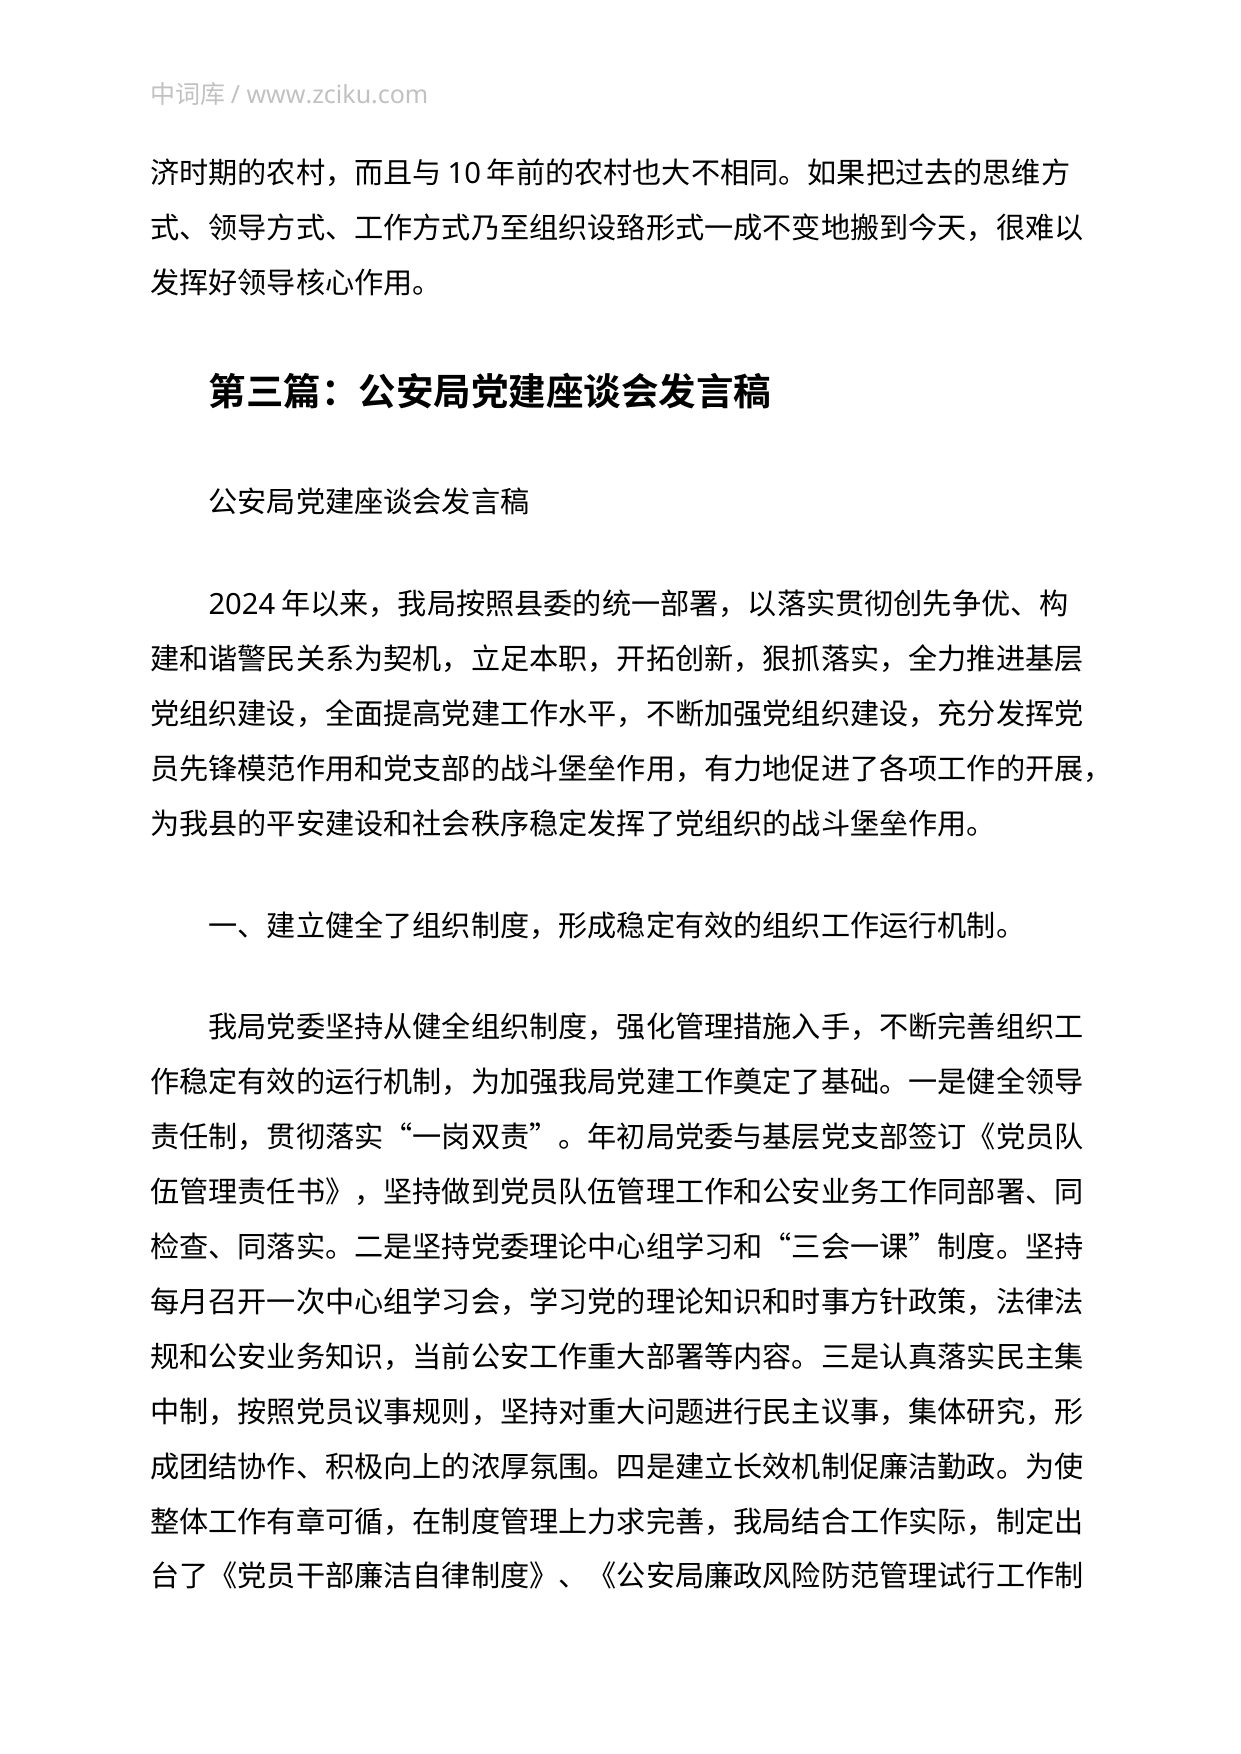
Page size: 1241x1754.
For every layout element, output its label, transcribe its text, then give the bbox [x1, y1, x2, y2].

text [150, 150, 1090, 302]
text 2024年以来，我局按照县委的统一部署，以落实贯彻创先争优、构建和谐警民关系为契机，立足本职，开拓创新，狠抓落实，全力推进基层党组织建设，全面提高党建工作水平，不断加强党组织建设，充分发挥党员先锋模范作用和党支部的战斗堡垒作用，有力地促进了各项工作的开展，为我县的平安建设和社会秩序稳定发挥了党组织的战斗堡垒作用。 [150, 581, 1090, 843]
text 第三篇：公安局党建座谈会发言稿 [150, 362, 1090, 416]
text 公安局党建座谈会发言稿 [150, 479, 1090, 521]
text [150, 1004, 1090, 1595]
text 一、建立健全了组织制度，形成稳定有效的组织工作运行机制。 [150, 902, 1090, 944]
